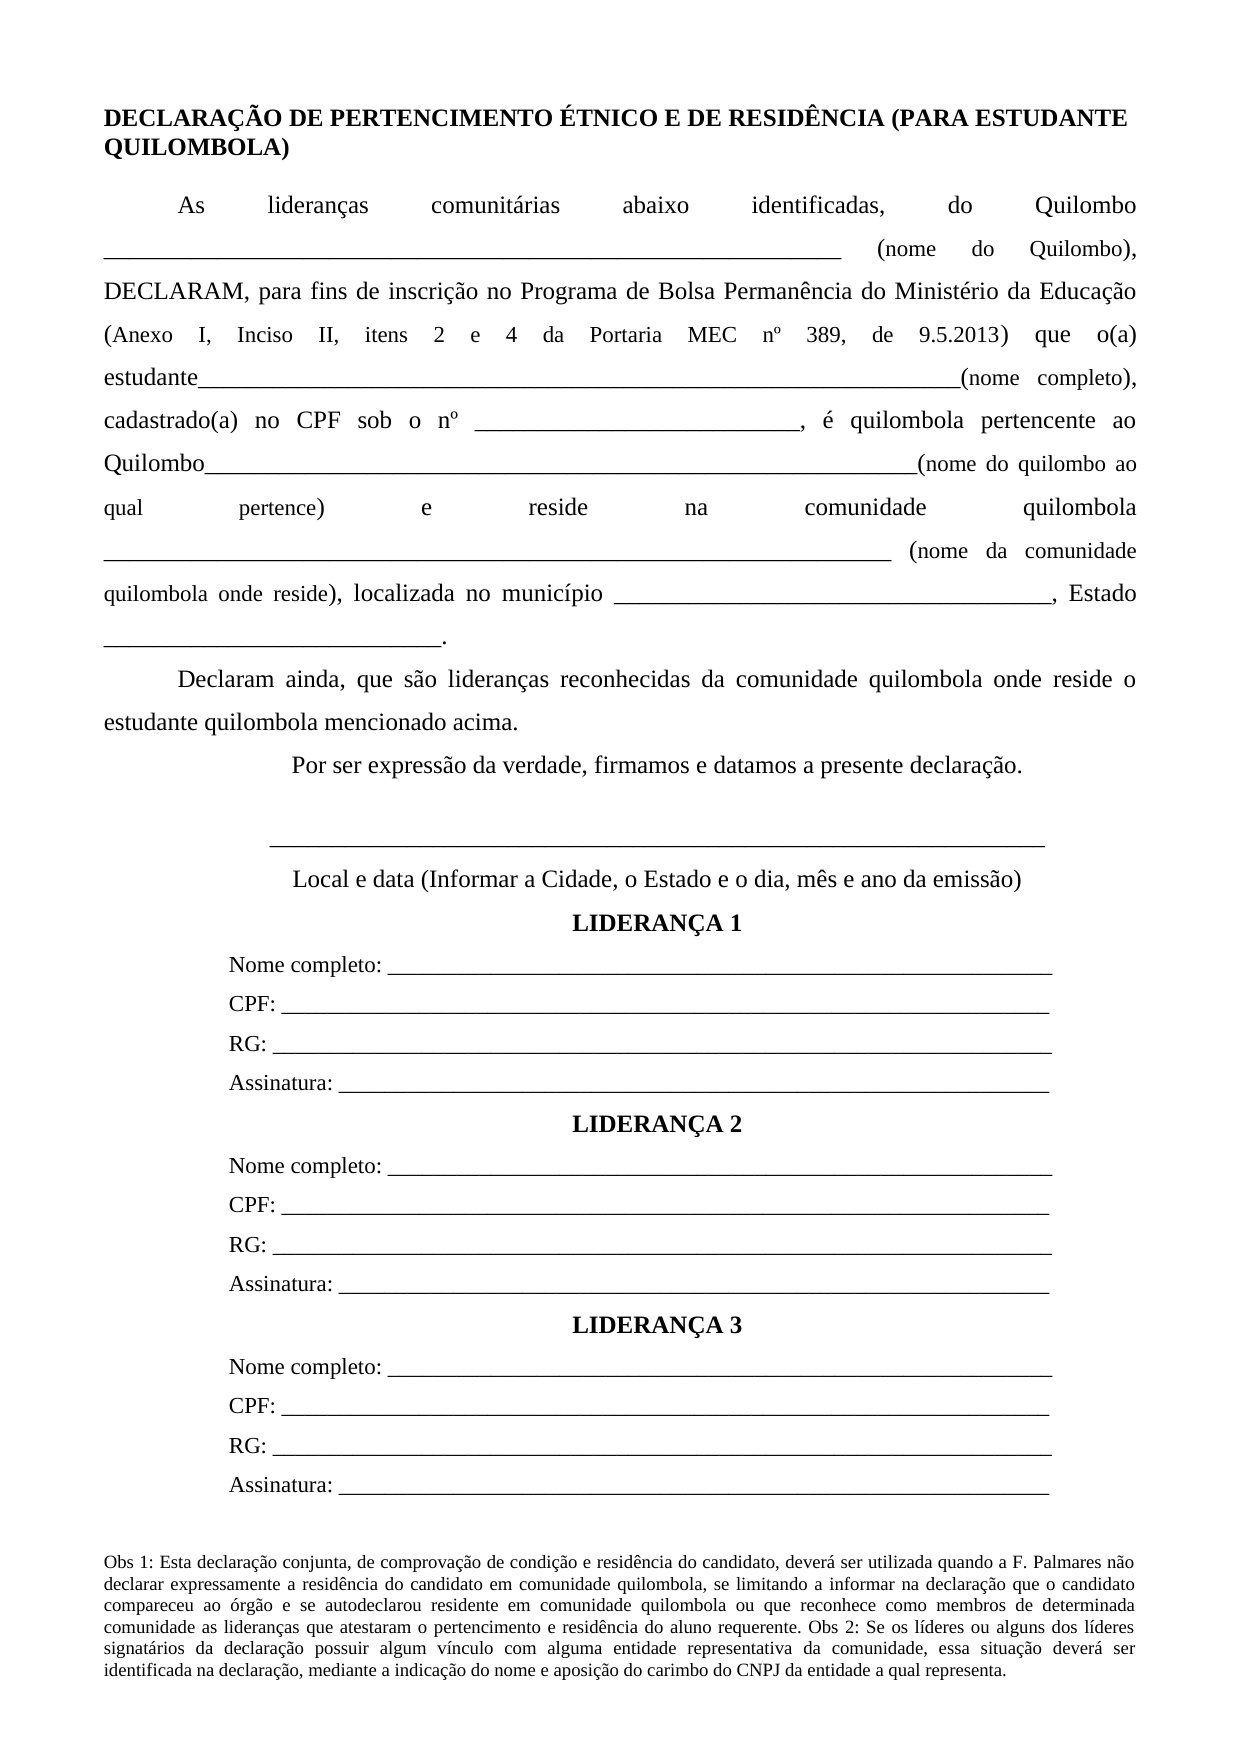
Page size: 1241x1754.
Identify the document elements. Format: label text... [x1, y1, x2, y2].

text Local e data (Informar a Cidade, o Estado e o dia, mês e ano da emissão) [103, 864, 1137, 893]
text LIDERANÇA 1 [103, 908, 1137, 936]
text Assinatura: ______________________________________________________________ [103, 1471, 1137, 1498]
text CPF: ___________________________________________________________________ [177, 990, 1137, 1017]
text Por ser expressão da verdade, firmamos e datamos a presente declaração. [103, 750, 1137, 779]
text LIDERANÇA 3 [103, 1310, 1137, 1338]
text Declaram ainda, que são lideranças reconhecidas da comunidade quilombola onde reside o estudante quilombola mencionado acima. [103, 664, 1137, 736]
text Nome completo: __________________________________________________________ [177, 1353, 1137, 1379]
text Nome completo: __________________________________________________________ [177, 951, 1137, 977]
text CPF: ___________________________________________________________________ [177, 1191, 1137, 1218]
text RG: ____________________________________________________________________ [103, 1231, 1137, 1257]
text LIDERANÇA 2 [103, 1109, 1137, 1137]
text CPF: ___________________________________________________________________ [177, 1392, 1137, 1419]
text Assinatura: ______________________________________________________________ [103, 1270, 1137, 1297]
text Assinatura: ______________________________________________________________ [103, 1069, 1137, 1096]
text DECLARAÇÃO DE PERTENCIMENTO ÉTNICO E DE RESIDÊNCIA (PARA ESTUDANTE QUILOMBOLA) [103, 103, 1137, 161]
text RG: ____________________________________________________________________ [103, 1030, 1137, 1056]
text RG: ____________________________________________________________________ [103, 1432, 1137, 1458]
text As lideranças comunitárias abaixo identificadas, do Quilombo ___________________________________________________________ (nome do Quilombo), DECLARAM, para fins de inscrição no Programa de Bolsa Permanência do Ministério da Educação (Anexo I, Inciso II, itens 2 e 4 da Portaria MEC nº 389, de 9.5.2013) que o(a) estudante_____________________________________________________________(nome completo), cadastrado(a) no CPF sob o nº __________________________, é quilombola pertencente ao Quilombo_________________________________________________________(nome do quilombo ao qual pertence) e reside na comunidade quilombola _______________________________________________________________ (nome da comunidade quilombola onde reside), localizada no município ___________________________________, Estado ___________________________. [103, 190, 1137, 650]
text Nome completo: __________________________________________________________ [177, 1152, 1137, 1178]
text ______________________________________________________________ [103, 821, 1137, 850]
